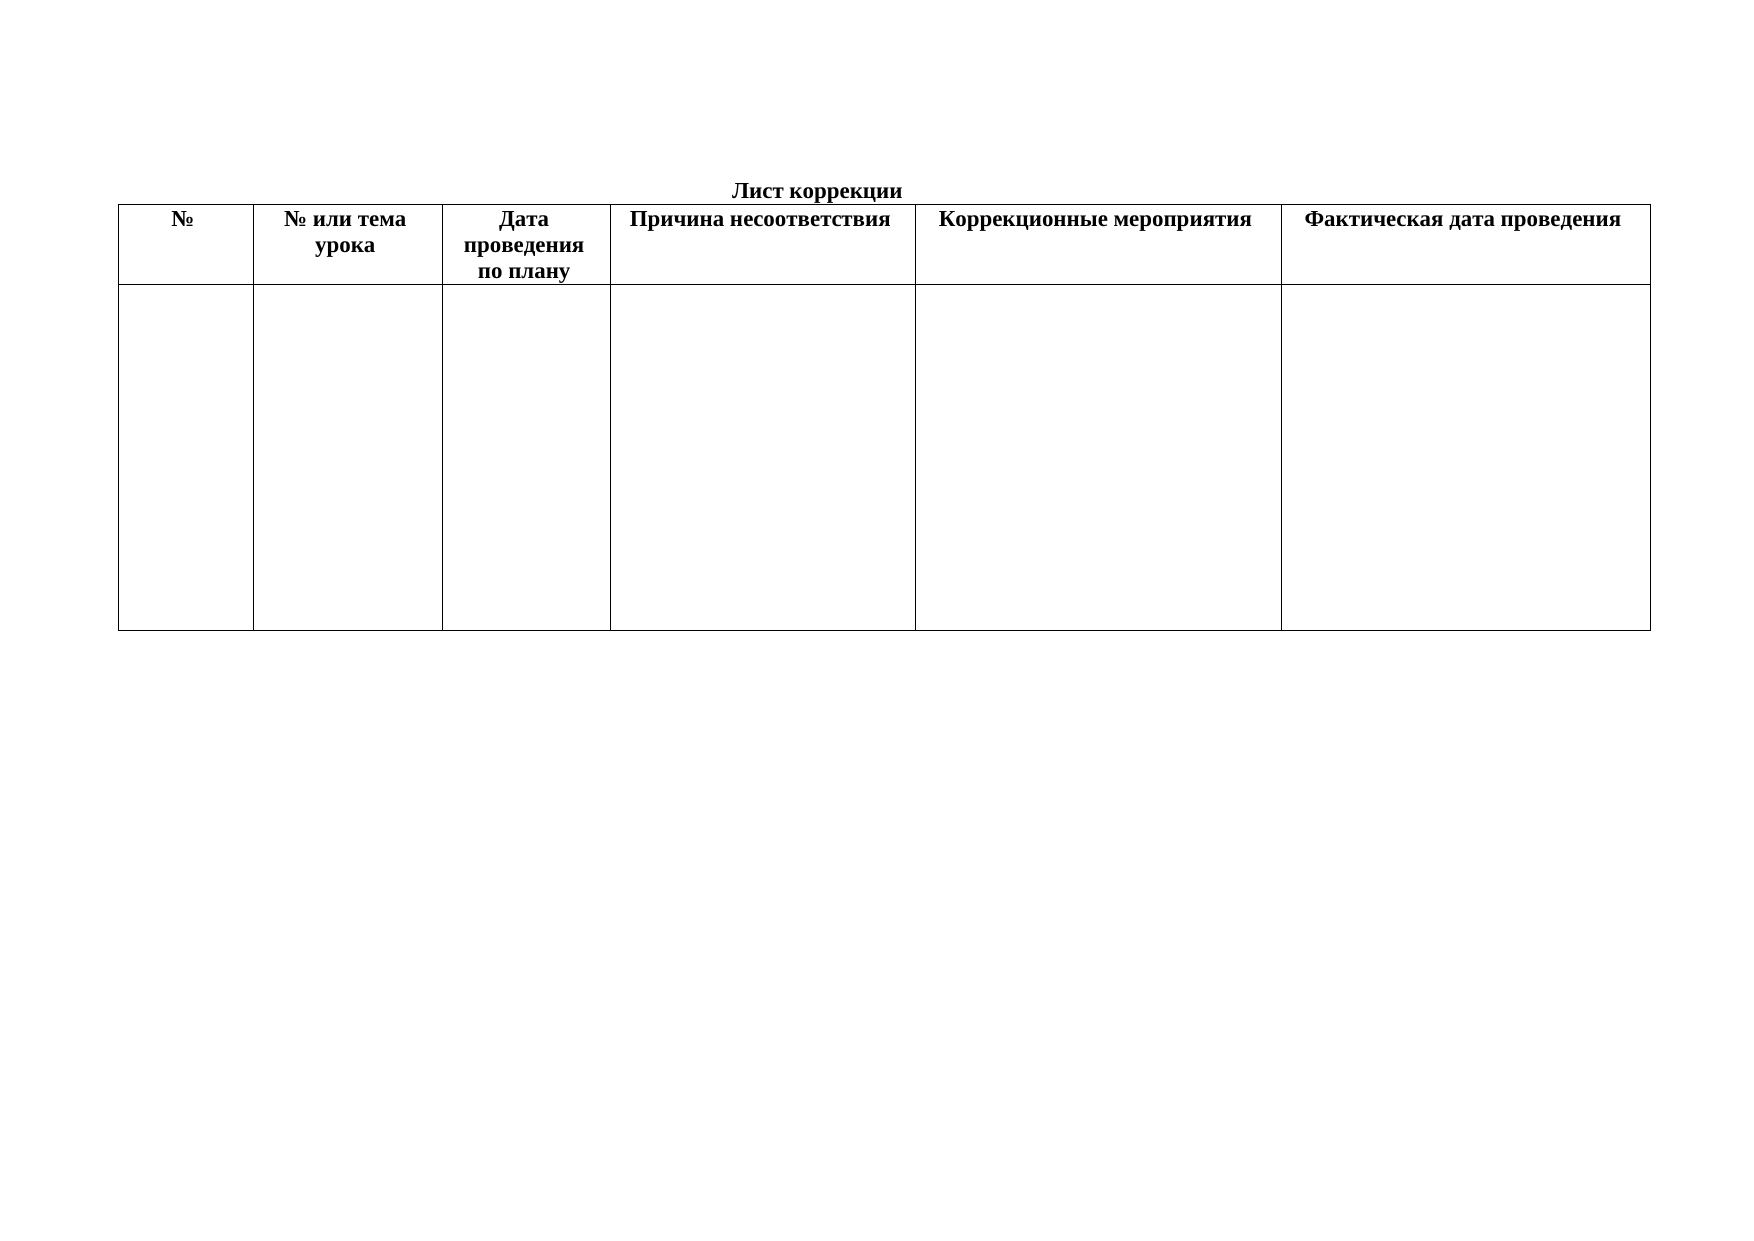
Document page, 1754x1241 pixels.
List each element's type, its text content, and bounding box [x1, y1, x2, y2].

text Лист коррекции [177, 177, 1636, 203]
table_cell [916, 285, 1281, 630]
table_cell [1282, 285, 1650, 630]
table_header № [119, 205, 253, 284]
table_cell [119, 285, 253, 630]
table_header Дата проведения по плану [443, 205, 610, 284]
table_header Фактическая дата проведения [1282, 205, 1650, 284]
table_header Коррекционные мероприятия [916, 205, 1281, 284]
table_header Причина несоответствия [611, 205, 915, 284]
table_cell [443, 285, 610, 630]
table_header № или тема урока [254, 205, 442, 284]
table_cell [611, 285, 915, 630]
table_cell [254, 285, 442, 630]
